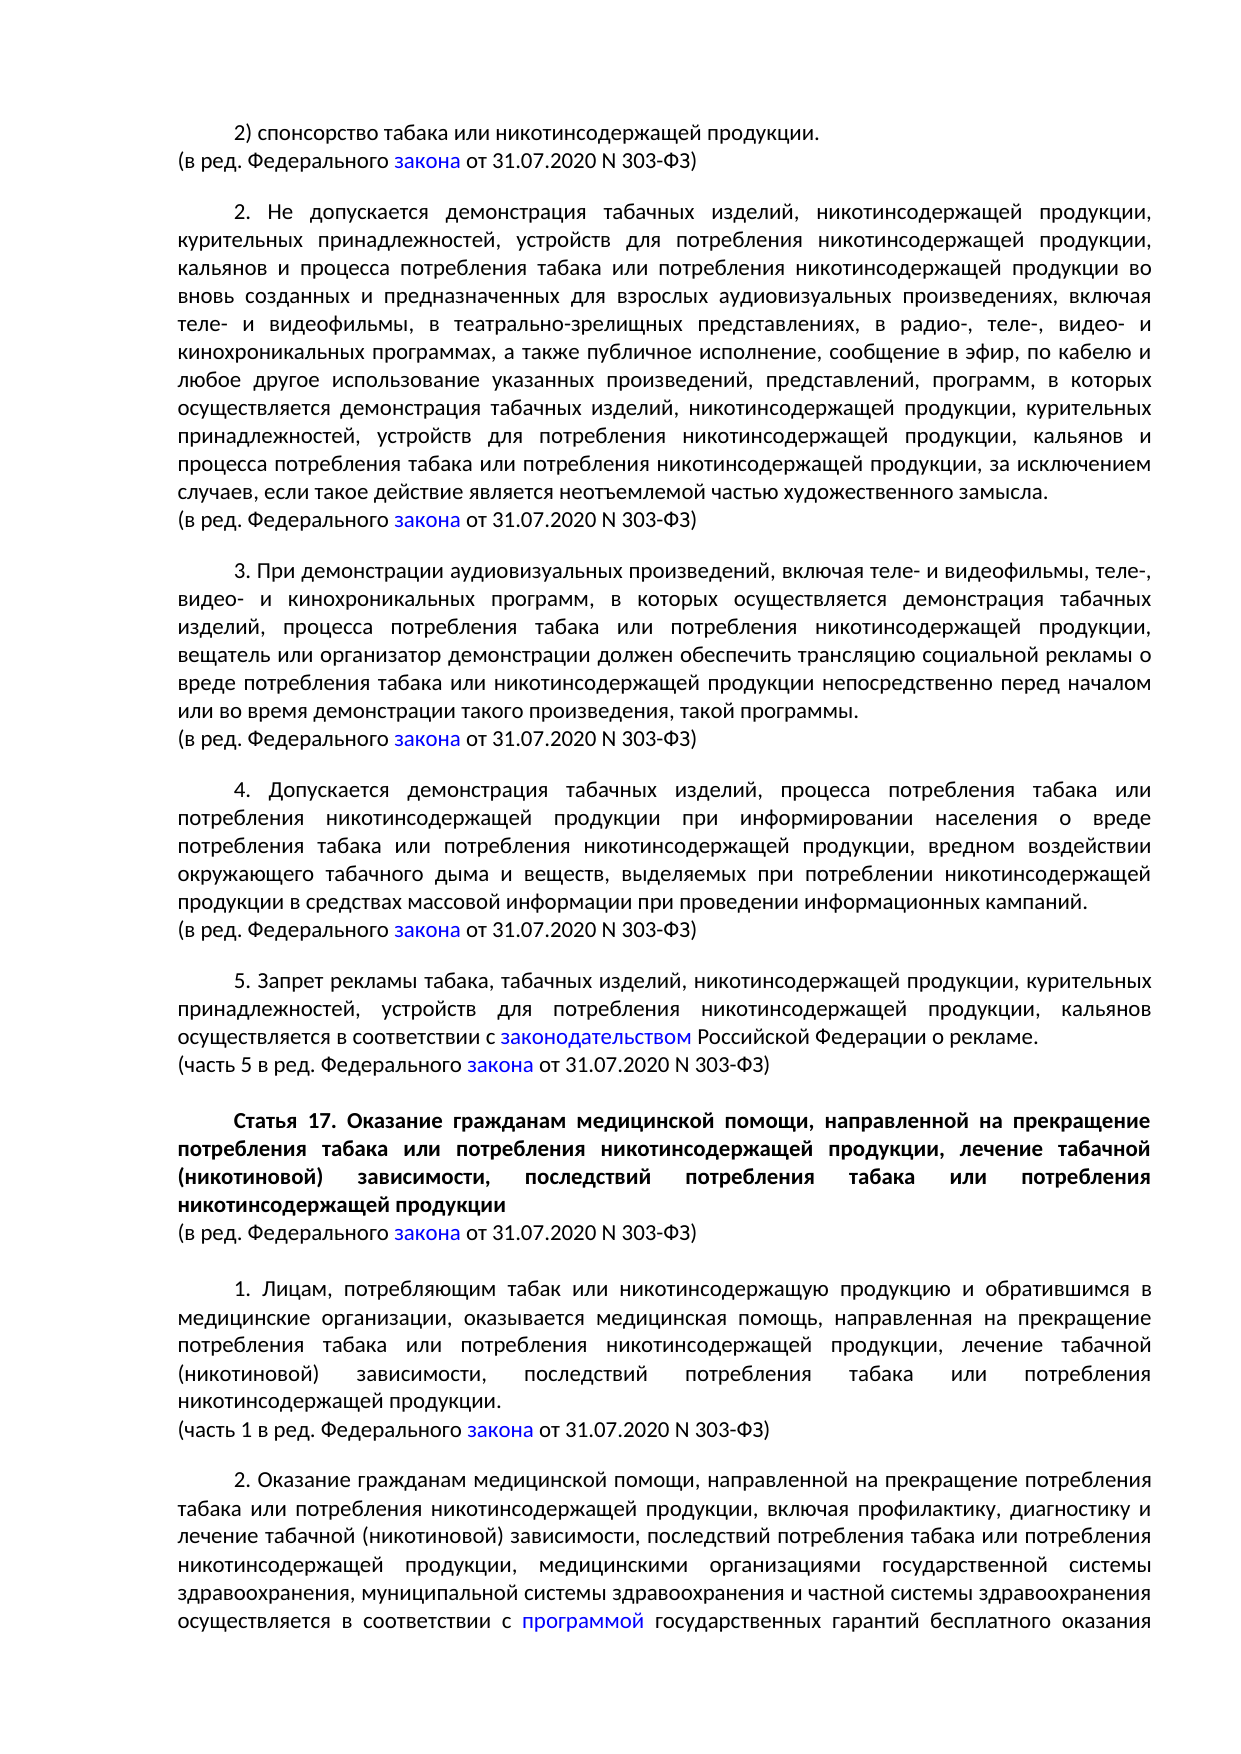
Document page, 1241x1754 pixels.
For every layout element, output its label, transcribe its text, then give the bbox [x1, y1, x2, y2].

text 3. При демонстрации аудиовизуальных произведений, включая теле- и видеофильмы, теле-, видео- и кинохроникальных программ, в которых осуществляется демонстрация табачных изделий, процесса потребления табака или потребления никотинсодержащей продукции, вещатель или организатор демонстрации должен обеспечить трансляцию социальной рекламы о вреде потребления табака или никотинсодержащей продукции непосредственно перед началом или во время демонстрации такого произведения, такой программы. [177, 556, 1152, 724]
text (часть 1 в ред. Федерального закона от 31.07.2020 N 303-ФЗ) [177, 1415, 1152, 1443]
text (часть 5 в ред. Федерального закона от 31.07.2020 N 303-ФЗ) [177, 1050, 1152, 1078]
text 4. Допускается демонстрация табачных изделий, процесса потребления табака или потребления никотинсодержащей продукции при информировании населения о вреде потребления табака или потребления никотинсодержащей продукции, вредном воздействии окружающего табачного дыма и веществ, выделяемых при потреблении никотинсодержащей продукции в средствах массовой информации при проведении информационных кампаний. [177, 775, 1152, 915]
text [177, 1466, 1152, 1634]
text (в ред. Федерального закона от 31.07.2020 N 303-ФЗ) [177, 1218, 1152, 1247]
text 5. Запрет рекламы табака, табачных изделий, никотинсодержащей продукции, курительных принадлежностей, устройств для потребления никотинсодержащей продукции, кальянов осуществляется в соответствии с законодательством Российской Федерации о рекламе. [177, 966, 1152, 1050]
text (в ред. Федерального закона от 31.07.2020 N 303-ФЗ) [177, 505, 1152, 533]
text (в ред. Федерального закона от 31.07.2020 N 303-ФЗ) [177, 724, 1152, 752]
text (в ред. Федерального закона от 31.07.2020 N 303-ФЗ) [177, 915, 1152, 943]
text 2. Не допускается демонстрация табачных изделий, никотинсодержащей продукции, курительных принадлежностей, устройств для потребления никотинсодержащей продукции, кальянов и процесса потребления табака или потребления никотинсодержащей продукции во вновь созданных и предназначенных для взрослых аудиовизуальных произведениях, включая теле- и видеофильмы, в театрально-зрелищных представлениях, в радио-, теле-, видео- и кинохроникальных программах, а также публичное исполнение, сообщение в эфир, по кабелю и любое другое использование указанных произведений, представлений, программ, в которых осуществляется демонстрация табачных изделий, никотинсодержащей продукции, курительных принадлежностей, устройств для потребления никотинсодержащей продукции, кальянов и процесса потребления табака или потребления никотинсодержащей продукции, за исключением случаев, если такое действие является неотъемлемой частью художественного замысла. [177, 197, 1152, 505]
text (в ред. Федерального закона от 31.07.2020 N 303-ФЗ) [177, 146, 1152, 174]
text 2) спонсорство табака или никотинсодержащей продукции. [177, 118, 1152, 146]
title Статья 17. Оказание гражданам медицинской помощи, направленной на прекращение потребления табака или потребления никотинсодержащей продукции, лечение табачной (никотиновой) зависимости, последствий потребления табака или потребления никотинсодержащей продукции [177, 1106, 1152, 1218]
text 1. Лицам, потребляющим табак или никотинсодержащую продукцию и обратившимся в медицинские организации, оказывается медицинская помощь, направленная на прекращение потребления табака или потребления никотинсодержащей продукции, лечение табачной (никотиновой) зависимости, последствий потребления табака или потребления никотинсодержащей продукции. [177, 1274, 1152, 1415]
